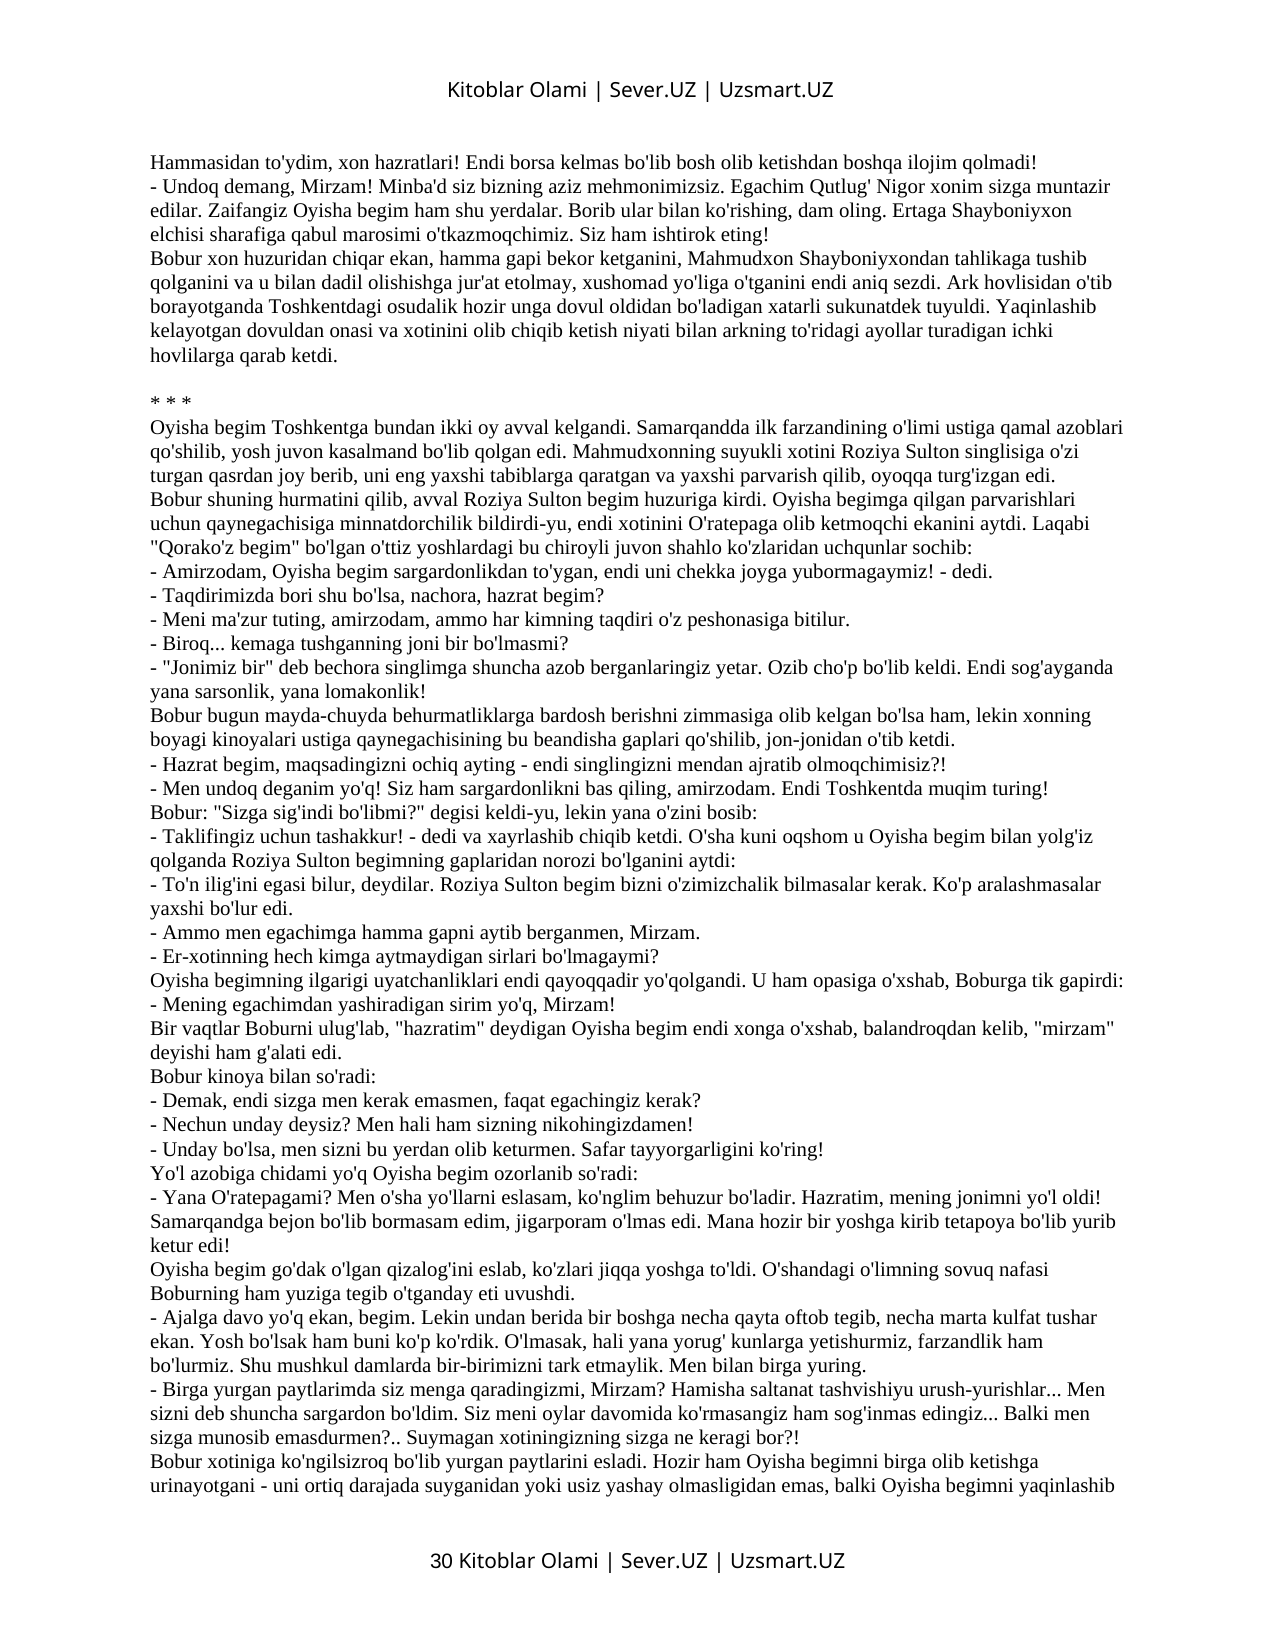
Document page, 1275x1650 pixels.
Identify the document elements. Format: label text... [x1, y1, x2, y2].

text Oyisha begimning ilgarigi uyatchanliklari endi qayoqqadir yo'qolgandi. U ham opasiga o'xshab, Boburga tik gapirdi: [150, 968, 1125, 992]
text - Er-xotinning hech kimga aytmaydigan sirlari bo'lmagaymi? [150, 944, 1125, 968]
text - Undoq demang, Mirzam! Minba'd siz bizning aziz mehmonimizsiz. Egachim Qutlug' Nigor xonim sizga muntazir edilar. Zaifangiz Oyisha begim ham shu yerdalar. Borib ular bilan ko'rishing, dam oling. Ertaga Shayboniyxon elchisi sharafiga qabul marosimi o'tkazmoqchimiz. Siz ham ishtirok eting! [150, 174, 1125, 246]
text Bobur kinoya bilan so'radi: [150, 1064, 1125, 1088]
text - Men undoq deganim yo'q! Siz ham sargardonlikni bas qiling, amirzodam. Endi Toshkentda muqim turing! [150, 776, 1125, 799]
text - Birga yurgan paytlarimda siz menga qaradingizmi, Mirzam? Hamisha saltanat tashvishiyu urush-yurishlar... Men sizni deb shuncha sargardon bo'ldim. Siz meni oylar davomida ko'rmasangiz ham sog'inmas edingiz... Balki men sizga munosib emasdurmen?.. Suymagan xotiningizning sizga ne keragi bor?! [150, 1377, 1125, 1449]
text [150, 1449, 1125, 1497]
text Oyisha begim Toshkentga bundan ikki oy avval kelgandi. Samarqandda ilk farzandining o'limi ustiga qamal azoblari qo'shilib, yosh juvon kasalmand bo'lib qolgan edi. Mahmudxonning suyukli xotini Roziya Sulton singlisiga o'zi turgan qasrdan joy berib, uni eng yaxshi tabiblarga qaratgan va yaxshi parvarish qilib, oyoqqa turg'izgan edi. [150, 414, 1125, 487]
text Bobur shuning hurmatini qilib, avval Roziya Sulton begim huzuriga kirdi. Oyisha begimga qilgan parvarishlari uchun qaynegachisiga minnatdorchilik bildirdi-yu, endi xotinini O'ratepaga olib ketmoqchi ekanini aytdi. Laqabi "Qorako'z begim" bo'lgan o'ttiz yoshlardagi bu chiroyli juvon shahlo ko'zlaridan uchqunlar sochib: [150, 487, 1125, 559]
text - Amirzodam, Oyisha begim sargardonlikdan to'ygan, endi uni chekka joyga yubormagaymiz! - dedi. [150, 559, 1125, 583]
text - To'n ilig'ini egasi bilur, deydilar. Roziya Sulton begim bizni o'zimizchalik bilmasalar kerak. Ko'p aralashmasalar yaxshi bo'lur edi. [150, 872, 1125, 920]
text - Demak, endi sizga men kerak emasmen, faqat egachingiz kerak? [150, 1088, 1125, 1112]
text - Biroq... kemaga tushganning joni bir bo'lmasmi? [150, 631, 1125, 655]
text Yo'l azobiga chidami yo'q Oyisha begim ozorlanib so'radi: [150, 1161, 1125, 1184]
text * * * [150, 391, 1125, 414]
text - Hazrat begim, maqsadingizni ochiq ayting - endi singlingizni mendan ajratib olmoqchimisiz?! [150, 751, 1125, 776]
text Bir vaqtlar Boburni ulug'lab, "hazratim" deydigan Oyisha begim endi xonga o'xshab, balandroqdan kelib, "mirzam" deyishi ham g'alati edi. [150, 1016, 1125, 1064]
text - Mening egachimdan yashiradigan sirim yo'q, Mirzam! [150, 992, 1125, 1016]
text - Meni ma'zur tuting, amirzodam, ammo har kimning taqdiri o'z peshonasiga bitilur. [150, 607, 1125, 631]
text - Taqdirimizda bori shu bo'lsa, nachora, hazrat begim? [150, 583, 1125, 607]
text - Yana O'ratepagami? Men o'sha yo'llarni eslasam, ko'nglim behuzur bo'ladir. Hazratim, mening jonimni yo'l oldi! Samarqandga bejon bo'lib bormasam edim, jigarporam o'lmas edi. Mana hozir bir yoshga kirib tetapoya bo'lib yurib ketur edi! [150, 1184, 1125, 1257]
text - Taklifingiz uchun tashakkur! - dedi va xayrlashib chiqib ketdi. O'sha kuni oqshom u Oyisha begim bilan yolg'iz qolganda Roziya Sulton begimning gaplaridan norozi bo'lganini aytdi: [150, 824, 1125, 872]
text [150, 150, 1125, 174]
text - "Jonimiz bir" deb bechora singlimga shuncha azob berganlaringiz yetar. Ozib cho'p bo'lib keldi. Endi sog'ayganda yana sarsonlik, yana lomakonlik! [150, 655, 1125, 703]
text Bobur xon huzuridan chiqar ekan, hamma gapi bekor ketganini, Mahmudxon Shayboniyxondan tahlikaga tushib qolganini va u bilan dadil olishishga jur'at etolmay, xushomad yo'liga o'tganini endi aniq sezdi. Ark hovlisidan o'tib borayotganda Toshkentdagi osudalik hozir unga dovul oldidan bo'ladigan xatarli sukunatdek tuyuldi. Yaqinlashib kelayotgan dovuldan onasi va xotinini olib chiqib ketish niyati bilan arkning to'ridagi ayollar turadigan ichki hovlilarga qarab ketdi. [150, 246, 1125, 367]
text Bobur: "Sizga sig'indi bo'libmi?" degisi keldi-yu, lekin yana o'zini bosib: [150, 799, 1125, 824]
text - Ajalga davo yo'q ekan, begim. Lekin undan berida bir boshga necha qayta oftob tegib, necha marta kulfat tushar ekan. Yosh bo'lsak ham buni ko'p ko'rdik. O'lmasak, hali yana yorug' kunlarga yetishurmiz, farzandlik ham bo'lurmiz. Shu mushkul damlarda bir-birimizni tark etmaylik. Men bilan birga yuring. [150, 1305, 1125, 1377]
text Bobur bugun mayda-chuyda behurmatliklarga bardosh berishni zimmasiga olib kelgan bo'lsa ham, lekin xonning boyagi kinoyalari ustiga qaynegachisining bu beandisha gaplari qo'shilib, jon-jonidan o'tib ketdi. [150, 703, 1125, 751]
text - Nechun unday deysiz? Men hali ham sizning nikohingizdamen! [150, 1112, 1125, 1136]
text - Unday bo'lsa, men sizni bu yerdan olib keturmen. Safar tayyorgarligini ko'ring! [150, 1136, 1125, 1161]
text - Ammo men egachimga hamma gapni aytib berganmen, Mirzam. [150, 920, 1125, 944]
text Oyisha begim go'dak o'lgan qizalog'ini eslab, ko'zlari jiqqa yoshga to'ldi. O'shandagi o'limning sovuq nafasi Boburning ham yuziga tegib o'tganday eti uvushdi. [150, 1257, 1125, 1305]
